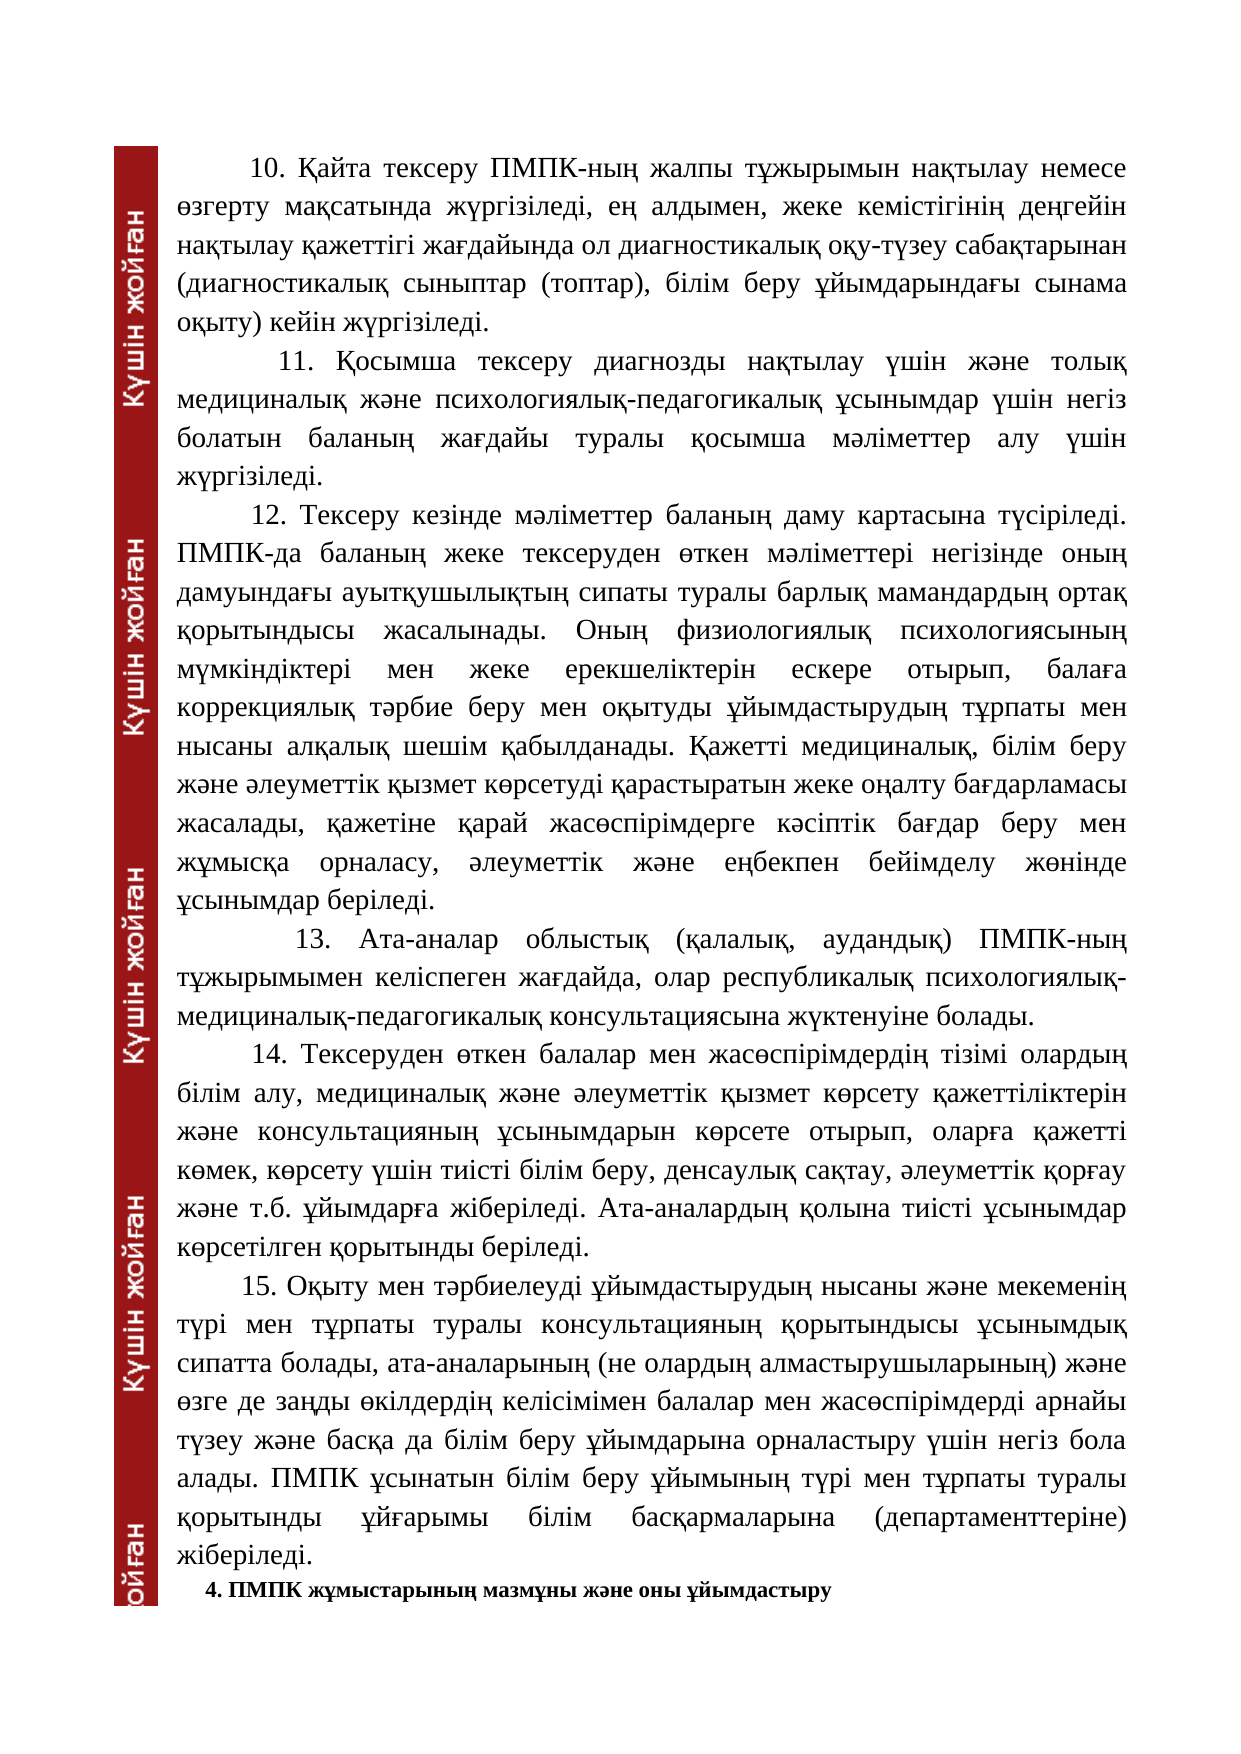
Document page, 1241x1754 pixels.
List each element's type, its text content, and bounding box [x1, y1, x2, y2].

text 4. ПМПК жұмыстарының мазмұны және оны ұйымдастыру [112, 1576, 1128, 1602]
picture [114, 1602, 158, 1606]
text 14. Тексеруден өткен балалар мен жасөспiрiмдердiң тiзiмi олардың бiлiм алу, медициналық және әлеуметтiк қызмет көрсету қажеттiлiктерiн және консультацияның ұсынымдарын көрсете отырып, оларға қажеттi көмек, көрсету үшiн тиiстi бiлiм беру, денсаулық сақтау, әлеуметтiк қорғау және т.б. ұйымдарға жiберiледi. Ата-аналардың қолына тиiстi ұсынымдар көрсетiлген қорытынды берiледi. [112, 1036, 1128, 1263]
text 12. Тексеру кезiнде мәлiметтер баланың даму картасына түсiрiледi. ПМПК-да баланың жеке тексеруден өткен мәлiметтерi негiзiнде оның дамуындағы ауытқушылықтың сипаты туралы барлық мамандардың ортақ қорытындысы жасалынады. Оның физиологиялық психологиясының мүмкiндiктерi мен жеке ерекшелiктерiн ескере отырып, балаға коррекциялық тәрбие беру мен оқытуды ұйымдастырудың тұрпаты мен нысаны алқалық шешiм қабылданады. Қажеттi медициналық, бiлiм беру және әлеуметтiк қызмет көрсетудi қарастыратын жеке оңалту бағдарламасы жасалады, қажетiне қарай жасөспiрiмдерге кәсiптiк бағдар беру мен жұмысқа орналасу, әлеуметтiк және еңбекпен бейiмделу жөнiнде ұсынымдар берiледi. [112, 497, 1128, 916]
text 11. Қосымша тексеру диагнозды нақтылау үшiн және толық медициналық және психологиялық-педагогикалық ұсынымдар үшiн негiз болатын баланың жағдайы туралы қосымша мәлiметтер алу үшiн жүргiзiледi. [112, 343, 1128, 492]
picture [114, 1571, 158, 1576]
picture [114, 1263, 158, 1268]
picture [114, 338, 158, 343]
picture [114, 1031, 158, 1036]
text 13. Ата-аналар облыстық (қалалық, аудандық) ПМПК-ның тұжырымымен келiспеген жағдайда, олар республикалық психологиялық-медициналық-педагогикалық консультациясына жүктенуiне болады. [112, 921, 1128, 1031]
text 15. Оқыту мен тәрбиелеудi ұйымдастырудың нысаны және мекеменiң түрi мен тұрпаты туралы консультацияның қорытындысы ұсынымдық сипатта болады, ата-аналарының (не олардың алмастырушыларының) және өзге де заңды өкiлдердiң келiсiмiмен балалар мен жасөспiрiмдердi арнайы түзеу және басқа да бiлiм беру ұйымдарына орналастыру үшін негiз бола алады. ПМПК ұсынатын бiлiм беру ұйымының түрi мен тұрпаты туралы қорытынды ұйғарымы бiлiм басқармаларына (департаменттерiне) жiберiледi. [112, 1268, 1128, 1571]
picture [114, 916, 158, 921]
picture [114, 146, 158, 150]
picture [114, 492, 158, 497]
text 10. Қайта тексеру ПМПК-ның жалпы тұжырымын нақтылау немесе өзгерту мақсатында жүргiзiледi, ең алдымен, жеке кемiстiгiнің деңгейiн нақтылау қажеттiгi жағдайында ол диагностикалық оқу-түзеу сабақтарынан (диагностикалық сыныптар (топтар), бiлiм беру ұйымдарындағы сынама оқыту) кейiн жүргiзiледi. [112, 150, 1128, 338]
